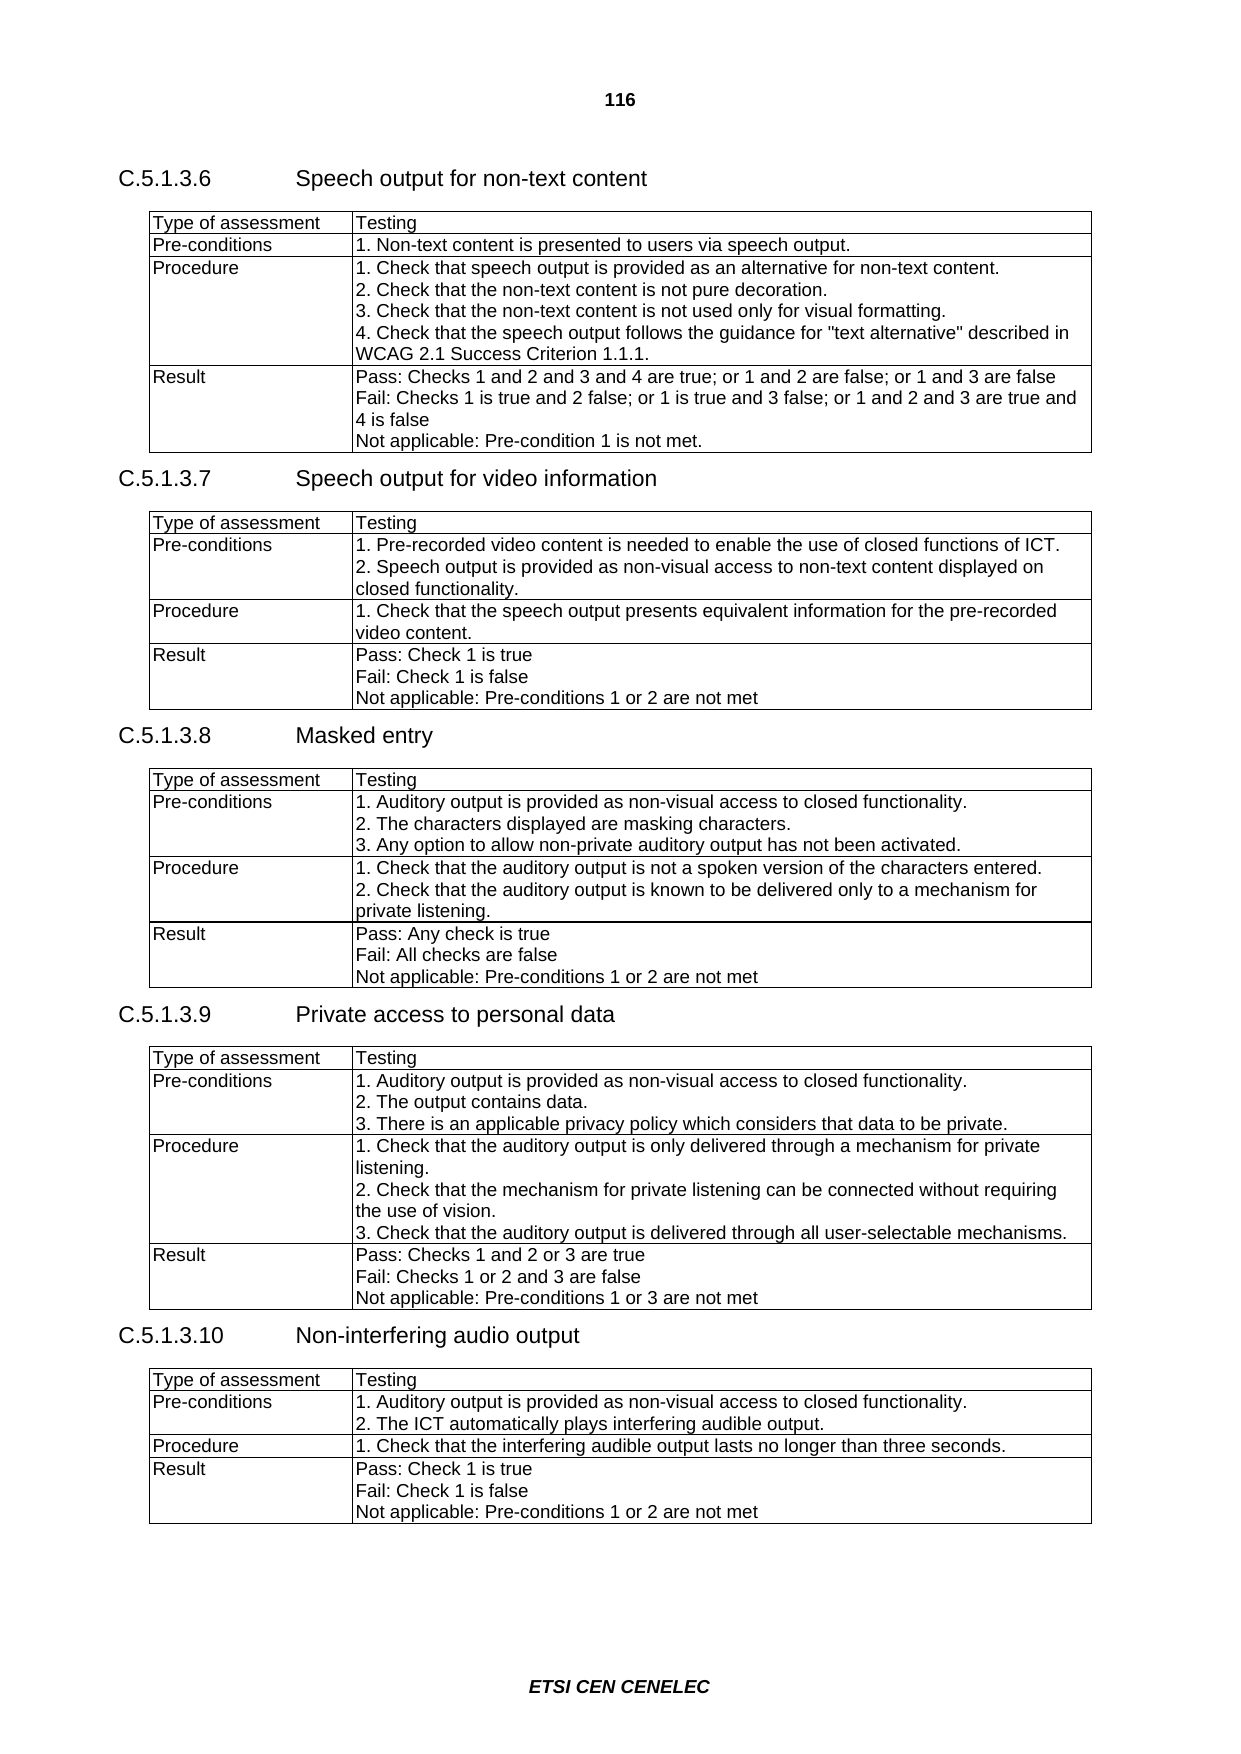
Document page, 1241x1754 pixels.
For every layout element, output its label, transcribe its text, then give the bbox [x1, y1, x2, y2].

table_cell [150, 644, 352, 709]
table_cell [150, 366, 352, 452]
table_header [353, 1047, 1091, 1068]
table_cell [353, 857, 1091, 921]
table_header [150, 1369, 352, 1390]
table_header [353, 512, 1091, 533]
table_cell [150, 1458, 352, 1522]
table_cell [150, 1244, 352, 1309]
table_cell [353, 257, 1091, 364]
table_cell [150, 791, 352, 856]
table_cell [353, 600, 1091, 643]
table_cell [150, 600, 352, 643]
subtitle C.5.1.3.7 Speech output for video information [118, 465, 1122, 492]
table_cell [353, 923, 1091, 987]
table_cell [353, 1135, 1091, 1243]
subtitle C.5.1.3.8 Masked entry [118, 722, 1122, 749]
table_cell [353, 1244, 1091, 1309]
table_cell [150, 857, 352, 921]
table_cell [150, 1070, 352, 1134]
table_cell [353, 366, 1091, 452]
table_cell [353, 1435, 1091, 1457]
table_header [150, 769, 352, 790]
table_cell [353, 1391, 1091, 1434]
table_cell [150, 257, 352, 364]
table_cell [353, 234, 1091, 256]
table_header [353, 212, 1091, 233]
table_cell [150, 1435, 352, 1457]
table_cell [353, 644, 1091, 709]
subtitle C.5.1.3.10 Non-interfering audio output [118, 1322, 1122, 1349]
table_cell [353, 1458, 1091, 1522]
subtitle C.5.1.3.6 Speech output for non-text content [118, 165, 1122, 192]
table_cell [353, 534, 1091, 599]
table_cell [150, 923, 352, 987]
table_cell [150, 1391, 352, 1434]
subtitle C.5.1.3.9 Private access to personal data [118, 1001, 1122, 1027]
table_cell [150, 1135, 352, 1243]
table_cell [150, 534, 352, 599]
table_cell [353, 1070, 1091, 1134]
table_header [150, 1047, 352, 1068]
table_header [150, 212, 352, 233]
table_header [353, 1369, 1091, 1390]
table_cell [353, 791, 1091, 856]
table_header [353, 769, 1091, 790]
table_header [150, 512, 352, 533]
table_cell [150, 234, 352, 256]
